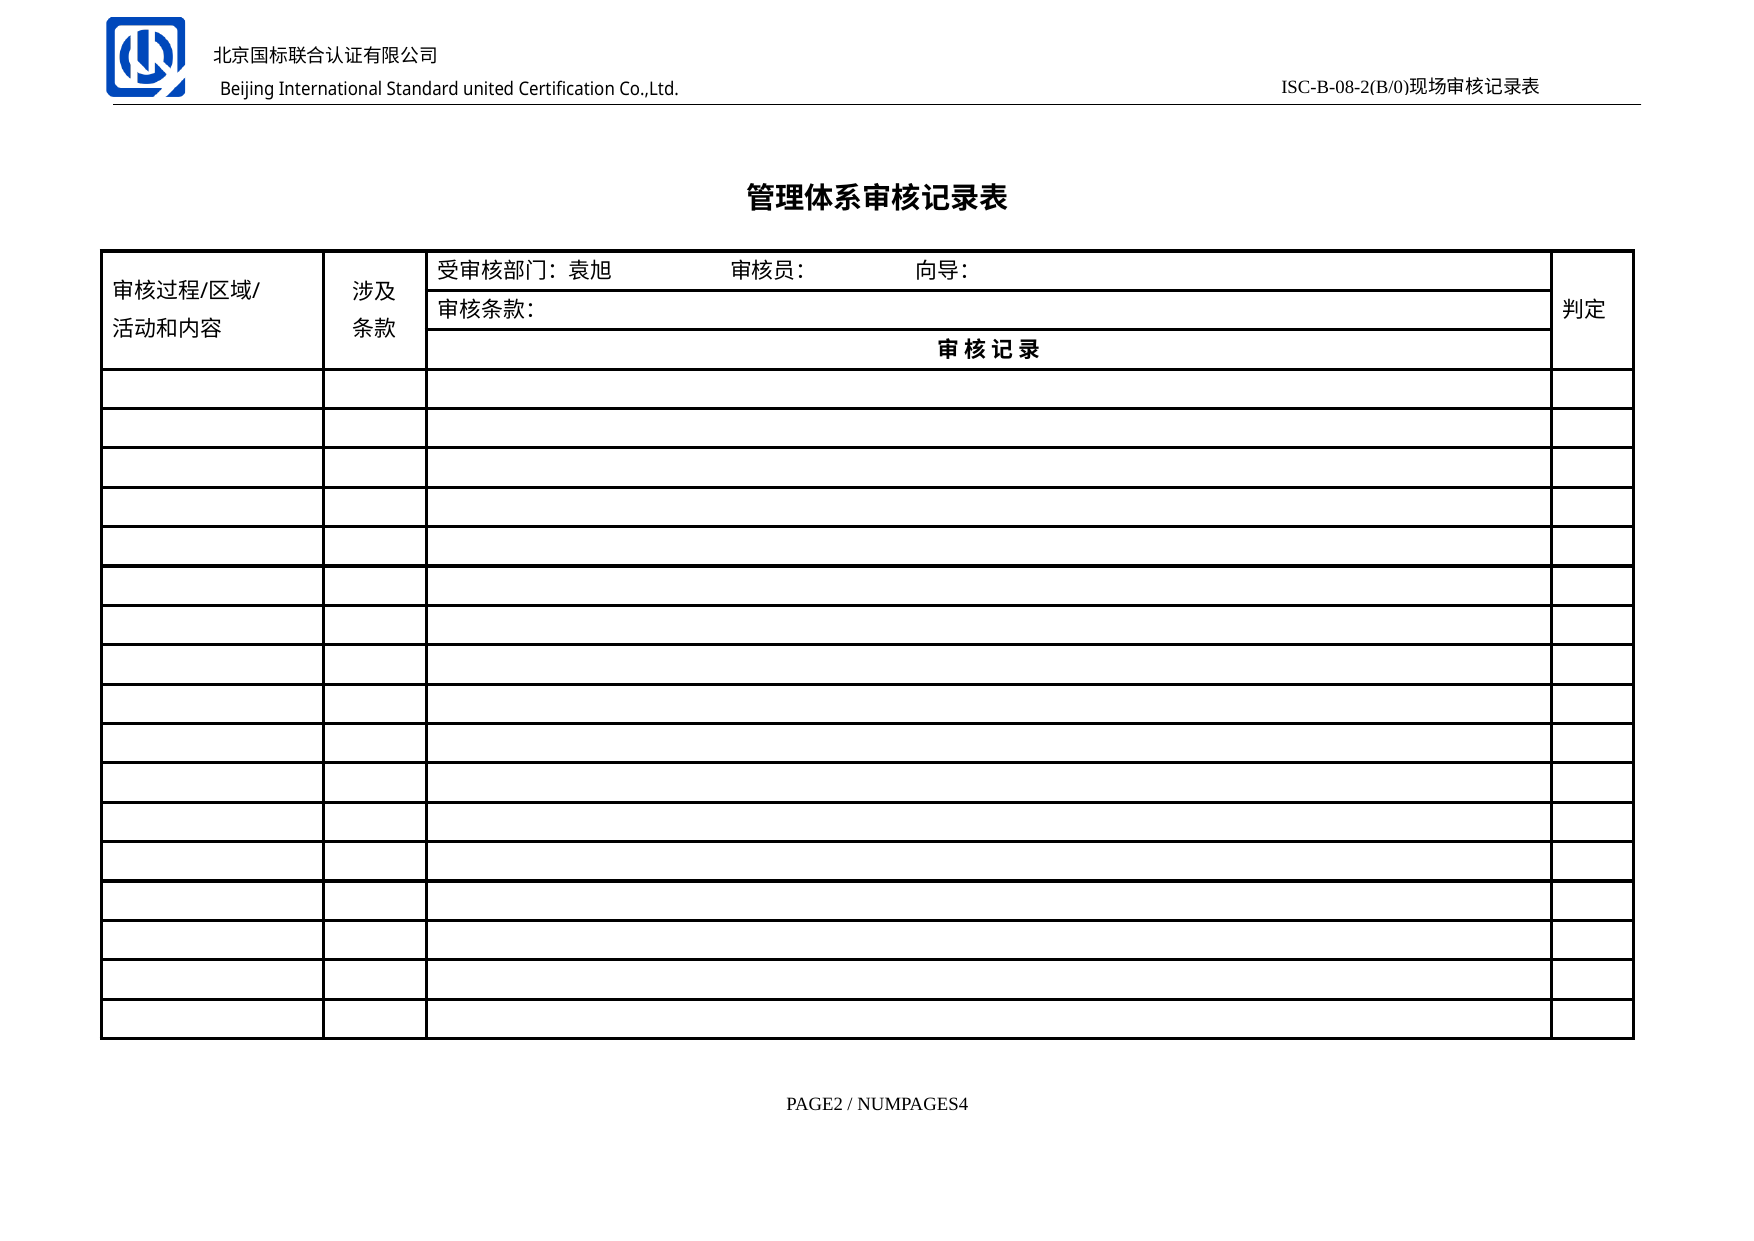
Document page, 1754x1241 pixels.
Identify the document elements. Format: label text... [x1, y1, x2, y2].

table_cell [325, 725, 425, 761]
table_cell [103, 410, 322, 446]
table_header 受审核部门：袁旭 审核员： 向导： [428, 253, 1550, 289]
table_cell [428, 686, 1550, 722]
table_cell [325, 1001, 425, 1037]
table_cell [103, 843, 322, 879]
table_cell [103, 449, 322, 486]
table_cell [428, 1001, 1550, 1037]
table_cell [325, 489, 425, 525]
table_cell [1553, 568, 1632, 604]
table_cell [325, 922, 425, 958]
table_cell [103, 528, 322, 564]
table_cell [103, 922, 322, 958]
table_cell [325, 686, 425, 722]
table_cell [103, 961, 322, 997]
table_cell [428, 607, 1550, 643]
table_cell [1553, 1001, 1632, 1037]
table_cell [325, 568, 425, 604]
table_cell [428, 843, 1550, 879]
table_cell [1553, 922, 1632, 958]
table_cell [103, 764, 322, 801]
table_cell [1553, 804, 1632, 840]
table_cell [428, 489, 1550, 525]
table_cell [325, 410, 425, 446]
table_cell [103, 1001, 322, 1037]
table_cell [103, 725, 322, 761]
table_cell [325, 883, 425, 919]
table_cell [103, 646, 322, 682]
text 管理体系审核记录表 [112, 163, 1641, 228]
table_cell [1553, 646, 1632, 682]
table_cell [103, 489, 322, 525]
table_cell [1553, 764, 1632, 801]
table_cell [103, 883, 322, 919]
table_cell [1553, 843, 1632, 879]
table_cell [103, 804, 322, 840]
table_cell [1553, 410, 1632, 446]
table_cell [325, 449, 425, 486]
table_cell [428, 568, 1550, 604]
table_cell [325, 804, 425, 840]
table_cell [325, 961, 425, 997]
table_cell [428, 922, 1550, 958]
table_cell [1553, 686, 1632, 722]
table_cell [1553, 449, 1632, 486]
table_cell [103, 607, 322, 643]
table_cell [325, 528, 425, 564]
table_cell [428, 410, 1550, 446]
table_cell [325, 607, 425, 643]
table_cell [1553, 961, 1632, 997]
picture [106, 17, 186, 97]
table_cell [325, 646, 425, 682]
table_cell [428, 528, 1550, 564]
table_cell [428, 371, 1550, 407]
table_cell [428, 961, 1550, 997]
table_cell [1553, 528, 1632, 564]
table_cell 审 核 记 录 [428, 331, 1550, 367]
table_cell [1553, 725, 1632, 761]
table_cell [428, 449, 1550, 486]
table_cell [1553, 371, 1632, 407]
table_cell [1553, 489, 1632, 525]
table_cell [325, 843, 425, 879]
table_header 涉及 条款 [325, 253, 425, 367]
table_cell [103, 686, 322, 722]
table_cell [428, 804, 1550, 840]
table_cell [428, 883, 1550, 919]
table_cell [428, 764, 1550, 801]
table_cell [103, 371, 322, 407]
table_cell [325, 764, 425, 801]
table_cell [428, 646, 1550, 682]
table_cell [428, 725, 1550, 761]
table_cell [1553, 883, 1632, 919]
table_cell 审核条款： [428, 292, 1550, 328]
table_cell [103, 568, 322, 604]
table_header 判定 [1553, 253, 1632, 367]
table_header 审核过程/区域/ 活动和内容 [103, 253, 322, 367]
table_cell [325, 371, 425, 407]
table_cell [1553, 607, 1632, 643]
